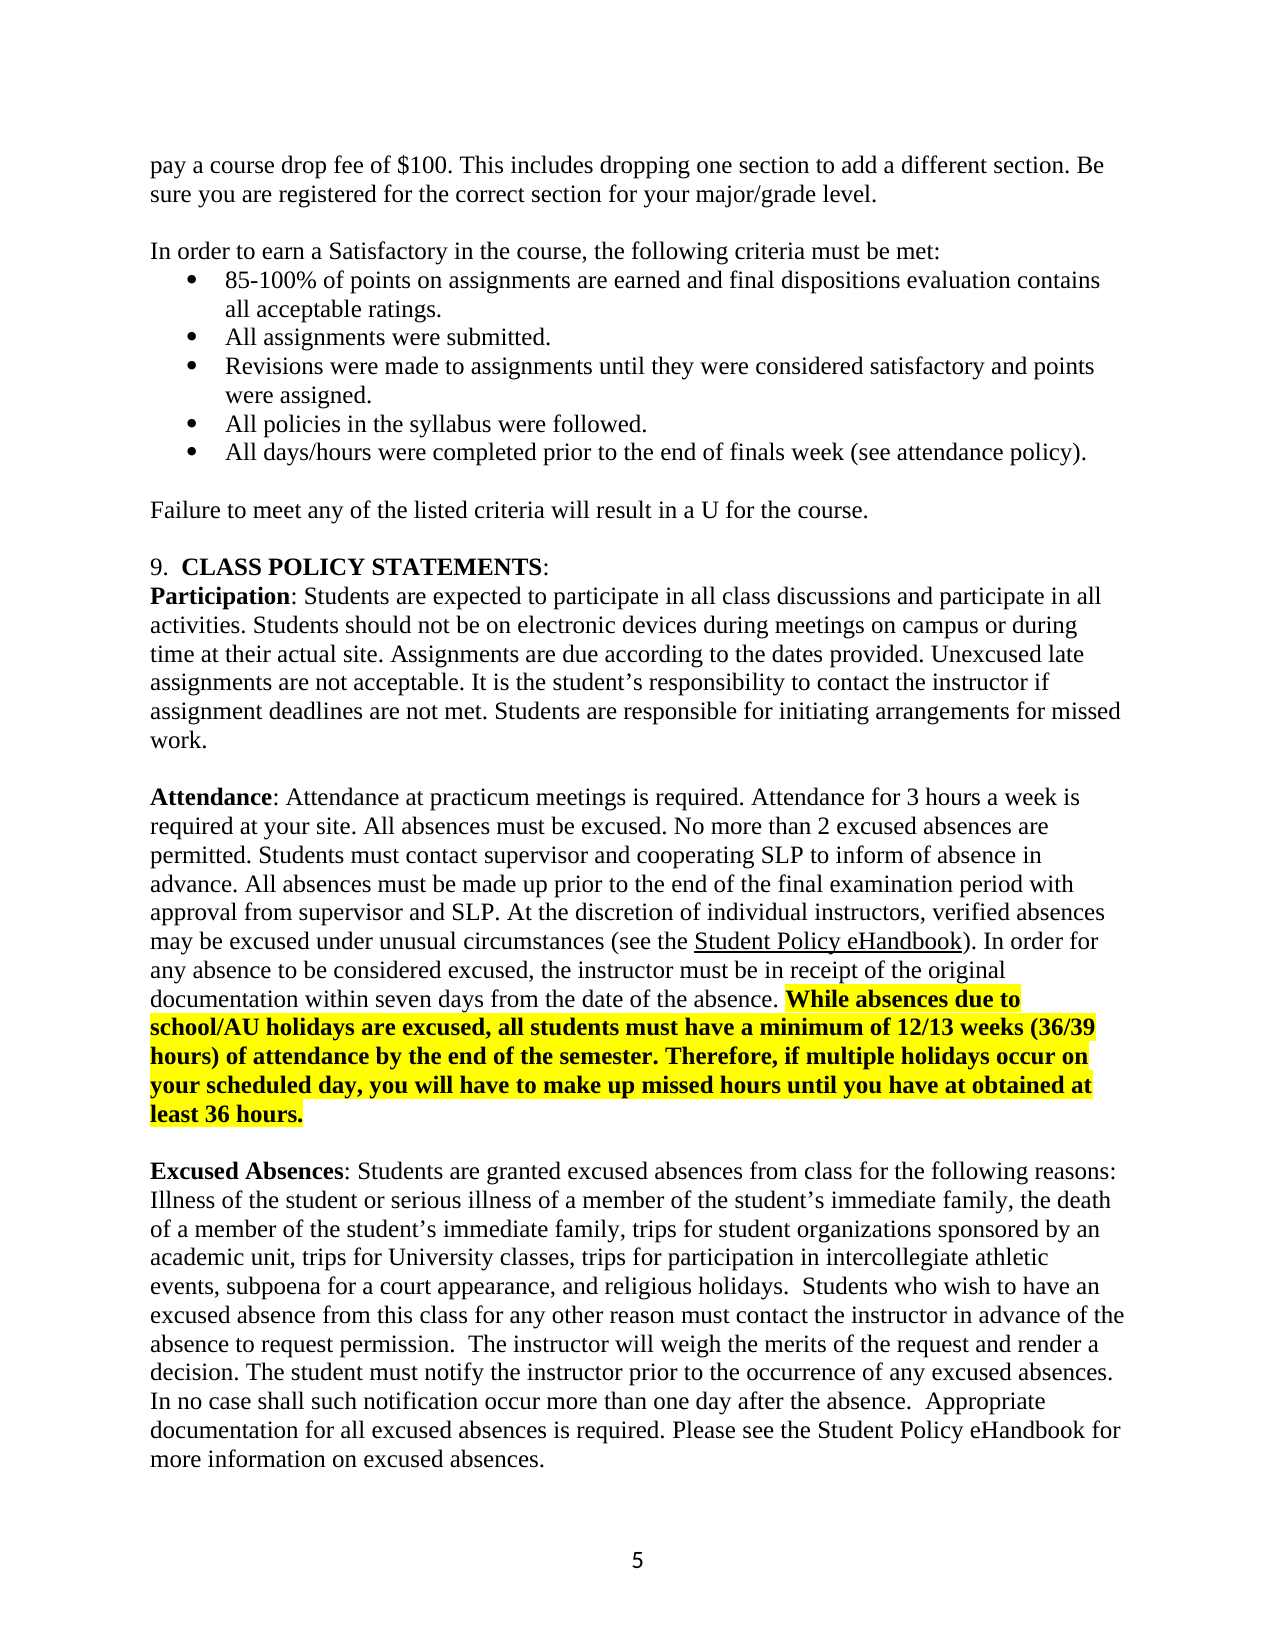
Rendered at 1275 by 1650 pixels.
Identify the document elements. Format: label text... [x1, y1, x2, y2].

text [150, 150, 1125, 207]
text In order to earn a Satisfactory in the course, the following criteria must be met: [150, 236, 1125, 265]
list Revisions were made to assignments until they were considered satisfactory and points were assigned. [187, 351, 1125, 409]
text Attendance: Attendance at practicum meetings is required. Attendance for 3 hours a week is required at your site. All absences must be excused. No more than 2 excused absences are permitted. Students must contact supervisor and cooperating SLP to inform of absence in advance. All absences must be made up prior to the end of the final examination period with approval from supervisor and SLP. At the discretion of individual instructors, verified absences may be excused under unusual circumstances (see the Student Policy eHandbook). In order for any absence to be considered excused, the instructor must be in receipt of the original documentation within seven days from the date of the absence. While absences due to school/AU holidays are excused, all students must have a minimum of 12/13 weeks (36/39 hours) of attendance by the end of the semester. Therefore, if multiple holidays occur on your scheduled day, you will have to make up missed hours until you have at obtained at least 36 hours. [150, 782, 1125, 1127]
list 85-100% of points on assignments are earned and final dispositions evaluation contains all acceptable ratings. [187, 265, 1125, 322]
text 9. CLASS POLICY STATEMENTS: [150, 552, 1125, 581]
list All assignments were submitted. [187, 322, 1125, 351]
text Participation: Students are expected to participate in all class discussions and participate in all activities. Students should not be on electronic devices during meetings on campus or during time at their actual site. Assignments are due according to the dates provided. Unexcused late assignments are not acceptable. It is the student’s responsibility to contact the instructor if assignment deadlines are not met. Students are responsible for initiating arrangements for missed work. [150, 581, 1125, 754]
list All policies in the syllabus were followed. [187, 409, 1125, 437]
list All days/hours were completed prior to the end of finals week (see attendance policy). [187, 437, 1125, 466]
text Failure to meet any of the listed criteria will result in a U for the course. [150, 495, 1125, 524]
text Excused Absences: Students are granted excused absences from class for the following reasons: Illness of the student or serious illness of a member of the student’s immediate family, the death of a member of the student’s immediate family, trips for student organizations sponsored by an academic unit, trips for University classes, trips for participation in intercollegiate athletic events, subpoena for a court appearance, and religious holidays. Students who wish to have an excused absence from this class for any other reason must contact the instructor in advance of the absence to request permission. The instructor will weigh the merits of the request and render a decision. The student must notify the instructor prior to the occurrence of any excused absences. In no case shall such notification occur more than one day after the absence. Appropriate documentation for all excused absences is required. Please see the Student Policy eHandbook for more information on excused absences. [150, 1156, 1125, 1472]
